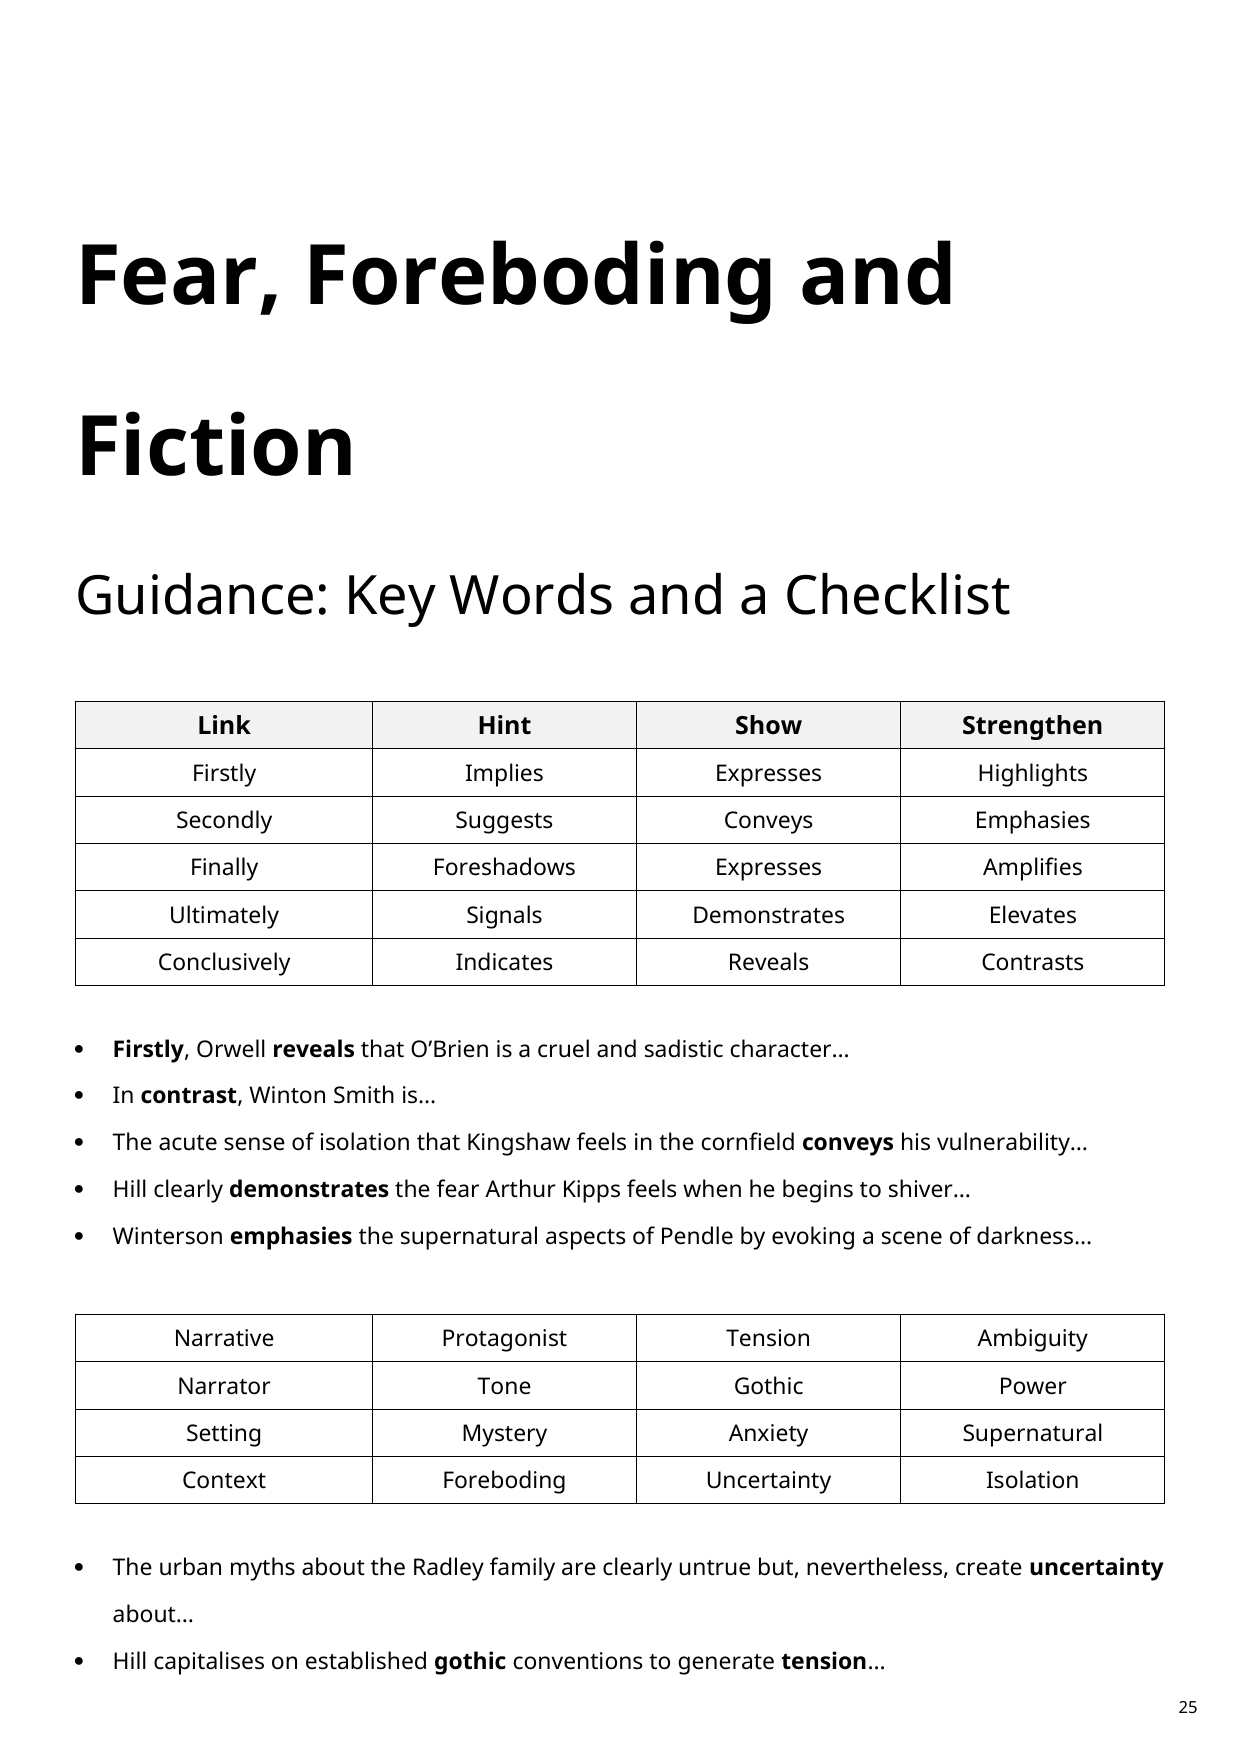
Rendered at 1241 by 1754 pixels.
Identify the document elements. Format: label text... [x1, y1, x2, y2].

table_cell Foreshadows [373, 844, 636, 890]
table_cell Narrator [76, 1362, 372, 1408]
list The acute sense of isolation that Kingshaw feels in the cornfield conveys his vulnerability… [75, 1126, 1165, 1158]
table_header Protagonist [373, 1315, 636, 1361]
list Hill capitalises on established gothic conventions to generate tension… [75, 1645, 1165, 1676]
table_cell Anxiety [637, 1410, 900, 1456]
table_cell Uncertainty [637, 1457, 900, 1503]
table_cell Foreboding [373, 1457, 636, 1503]
table_cell Signals [373, 891, 636, 937]
table_cell Elevates [901, 891, 1164, 937]
table_cell Amplifies [901, 844, 1164, 890]
table_cell Expresses [637, 749, 900, 796]
table_cell Secondly [76, 797, 372, 843]
table_cell Highlights [901, 749, 1164, 796]
table_header Link [76, 702, 372, 748]
table_cell Mystery [373, 1410, 636, 1456]
table_cell Power [901, 1362, 1164, 1408]
table_cell Indicates [373, 939, 636, 985]
table_header Narrative [76, 1315, 372, 1361]
table_header Ambiguity [901, 1315, 1164, 1361]
table_header Show [637, 702, 900, 748]
table_cell Demonstrates [637, 891, 900, 937]
list Winterson emphasies the supernatural aspects of Pendle by evoking a scene of darkness… [75, 1220, 1165, 1251]
table_cell Firstly [76, 749, 372, 796]
table_cell Setting [76, 1410, 372, 1456]
table_cell Conclusively [76, 939, 372, 985]
table_cell Supernatural [901, 1410, 1164, 1456]
table_cell Contrasts [901, 939, 1164, 985]
list The urban myths about the Radley family are clearly untrue but, nevertheless, create uncertainty about… [75, 1551, 1165, 1629]
table_cell Suggests [373, 797, 636, 843]
list Firstly, Orwell reveals that O’Brien is a cruel and sadistic character… [75, 1033, 1165, 1064]
table_cell Implies [373, 749, 636, 796]
table_cell Isolation [901, 1457, 1164, 1503]
list Hill clearly demonstrates the fear Arthur Kipps feels when he begins to shiver… [75, 1173, 1165, 1204]
table_cell Conveys [637, 797, 900, 843]
table_cell Reveals [637, 939, 900, 985]
table_cell Finally [76, 844, 372, 890]
table_header Hint [373, 702, 636, 748]
table_cell Emphasies [901, 797, 1164, 843]
table_cell Gothic [637, 1362, 900, 1408]
table_cell Context [76, 1457, 372, 1503]
table_cell Expresses [637, 844, 900, 890]
table_cell Ultimately [76, 891, 372, 937]
text Guidance: Key Words and a Checklist [75, 556, 1165, 630]
list In contrast, Winton Smith is… [75, 1079, 1165, 1111]
table_cell Tone [373, 1362, 636, 1408]
table_header Strengthen [901, 702, 1164, 748]
table_header Tension [637, 1315, 900, 1361]
text Fear, Foreboding and Fiction [75, 216, 1165, 499]
